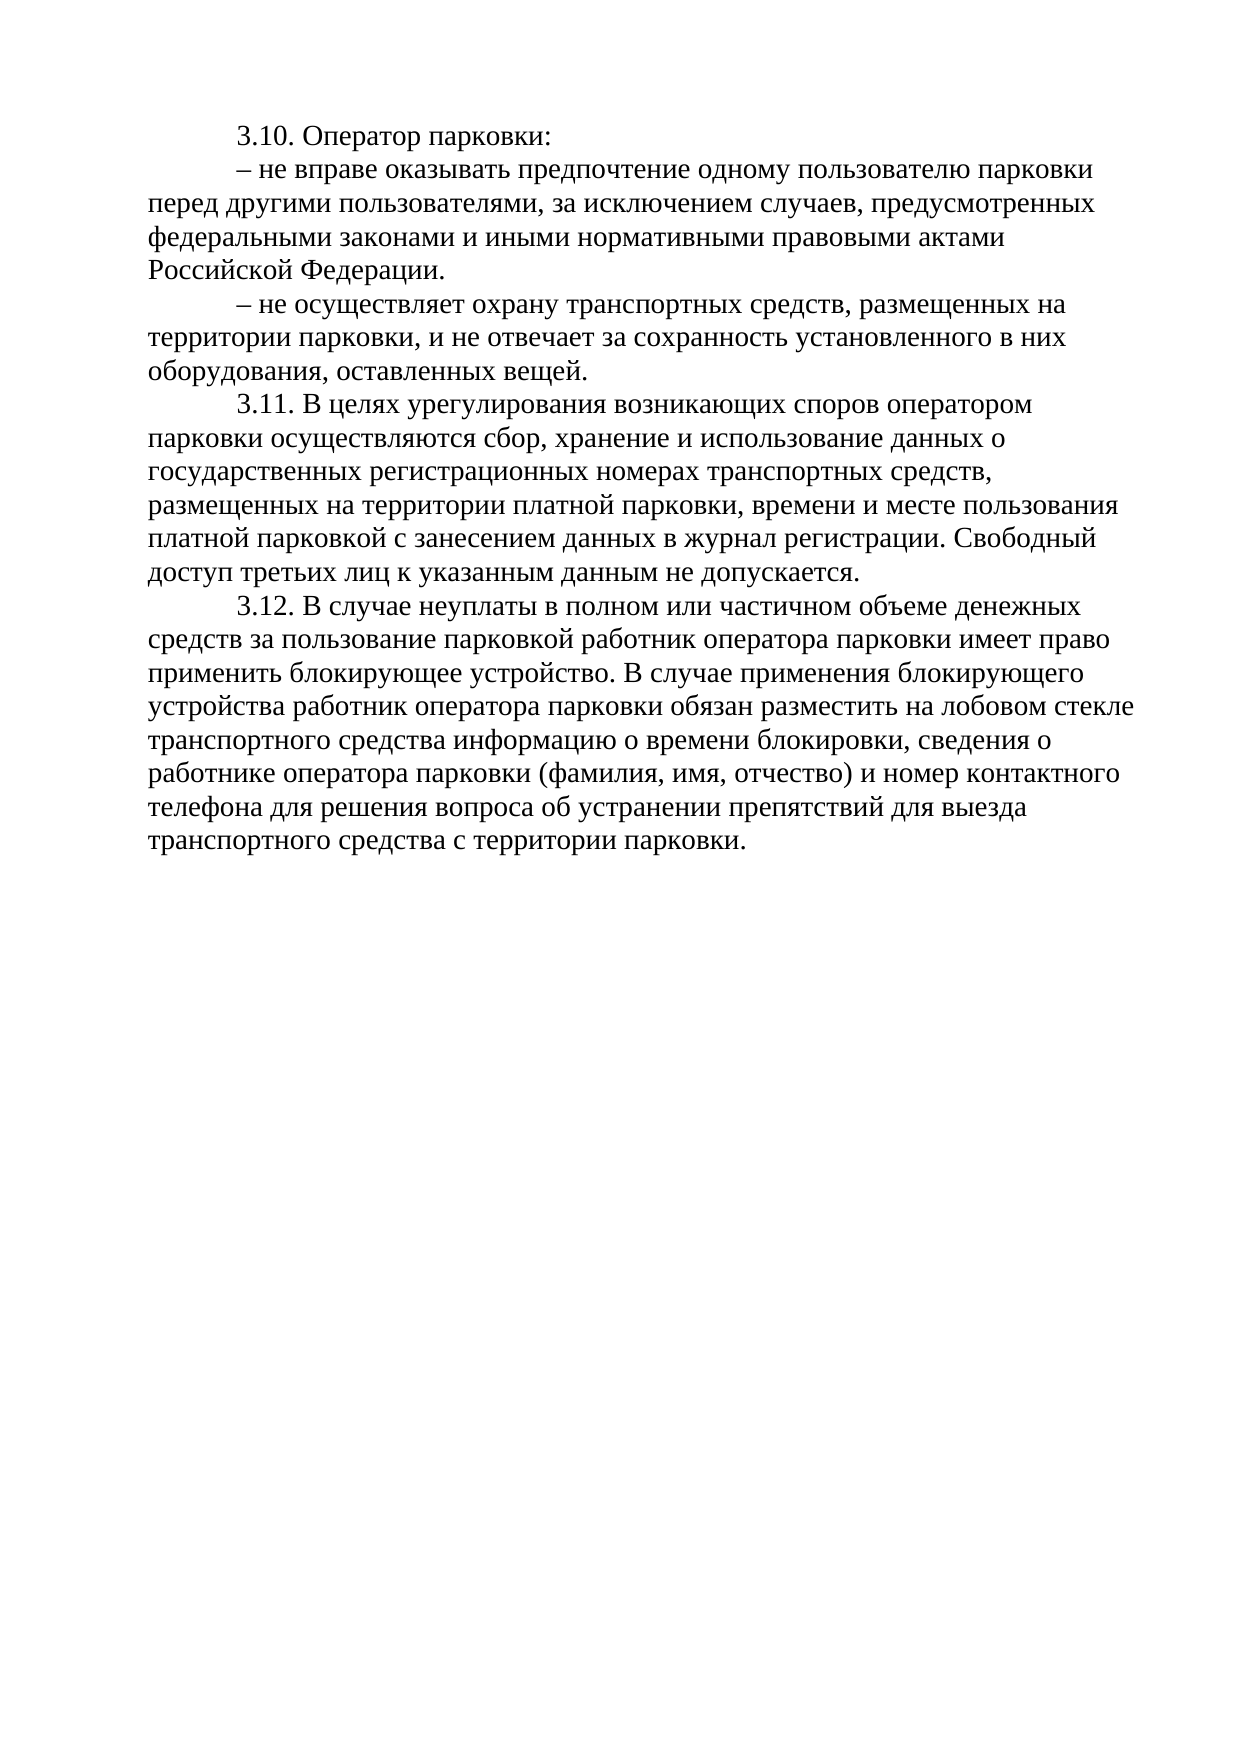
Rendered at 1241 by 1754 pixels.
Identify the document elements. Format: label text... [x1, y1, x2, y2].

text – не осуществляет охрану транспортных средств, размещенных на территории парковки, и не отвечает за сохранность установленного в них оборудования, оставленных вещей. [148, 286, 1152, 386]
text 3.10. Оператор парковки: [148, 118, 1152, 152]
text – не вправе оказывать предпочтение одному пользователю парковки перед другими пользователями, за исключением случаев, предусмотренных федеральными законами и иными нормативными правовыми актами Российской Федерации. [148, 152, 1152, 286]
text 3.12. В случае неуплаты в полном или частичном объеме денежных средств за пользование парковкой работник оператора парковки имеет право применить блокирующее устройство. В случае применения блокирующего устройства работник оператора парковки обязан разместить на лобовом стекле транспортного средства информацию о времени блокировки, сведения о работнике оператора парковки (фамилия, имя, отчество) и номер контактного телефона для решения вопроса об устранении препятствий для выезда транспортного средства с территории парковки. [148, 588, 1152, 856]
text 3.11. В целях урегулирования возникающих споров оператором парковки осуществляются сбор, хранение и использование данных о государственных регистрационных номерах транспортных средств, размещенных на территории платной парковки, времени и месте пользования платной парковкой с занесением данных в журнал регистрации. Свободный доступ третьих лиц к указанным данным не допускается. [148, 386, 1152, 588]
